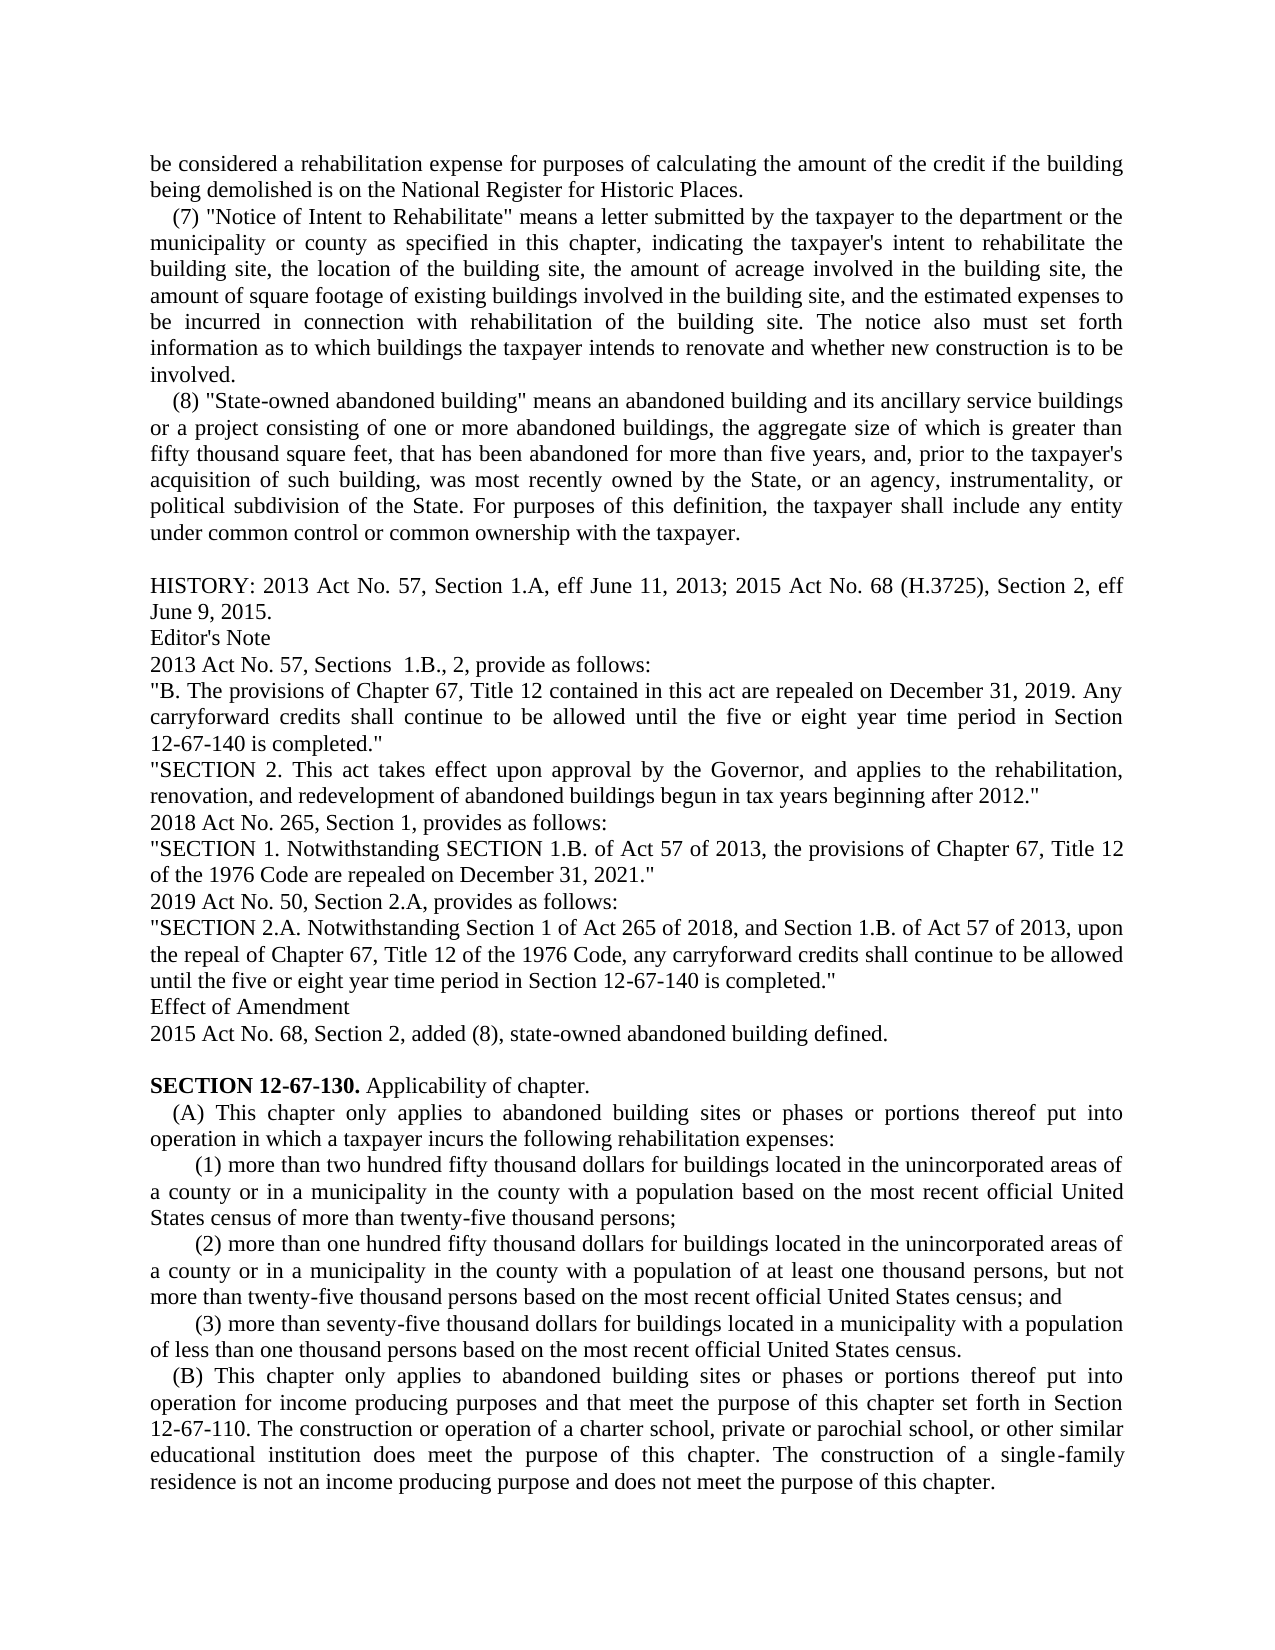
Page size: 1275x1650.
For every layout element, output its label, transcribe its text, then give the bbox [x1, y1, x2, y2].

text SECTION 12-67-130. Applicability of chapter. [150, 1072, 1125, 1099]
text 2013 Act No. 57, Sections 1.B., 2, provide as follows: [150, 651, 1125, 677]
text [150, 150, 1125, 203]
text (B) This chapter only applies to abandoned building sites or phases or portions thereof put into operation for income producing purposes and that meet the purpose of this chapter set forth in Section 12-67-110. The construction or operation of a charter school, private or parochial school, or other similar educational institution does meet the purpose of this chapter. The construction of a single-family residence is not an income producing purpose and does not meet the purpose of this chapter. [150, 1362, 1125, 1494]
text "SECTION 2.A. Notwithstanding Section 1 of Act 265 of 2018, and Section 1.B. of Act 57 of 2013, upon the repeal of Chapter 67, Title 12 of the 1976 Code, any carryforward credits shall continue to be allowed until the five or eight year time period in Section 12-67-140 is completed." [150, 914, 1125, 993]
text 2018 Act No. 265, Section 1, provides as follows: [150, 809, 1125, 835]
text "SECTION 2. This act takes effect upon approval by the Governor, and applies to the rehabilitation, renovation, and redevelopment of abandoned buildings begun in tax years beginning after 2012." [150, 756, 1125, 809]
text (1) more than two hundred fifty thousand dollars for buildings located in the unincorporated areas of a county or in a municipality in the county with a population based on the most recent official United States census of more than twenty-five thousand persons; [150, 1151, 1125, 1231]
text Editor's Note [150, 624, 1125, 651]
text (7) "Notice of Intent to Rehabilitate" means a letter submitted by the taxpayer to the department or the municipality or county as specified in this chapter, indicating the taxpayer's intent to rehabilitate the building site, the location of the building site, the amount of acreage involved in the building site, the amount of square footage of existing buildings involved in the building site, and the estimated expenses to be incurred in connection with rehabilitation of the building site. The notice also must set forth information as to which buildings the taxpayer intends to renovate and whether new construction is to be involved. [150, 203, 1125, 387]
text (8) "State-owned abandoned building" means an abandoned building and its ancillary service buildings or a project consisting of one or more abandoned buildings, the aggregate size of which is greater than fifty thousand square feet, that has been abandoned for more than five years, and, prior to the taxpayer's acquisition of such building, was most recently owned by the State, or an agency, instrumentality, or political subdivision of the State. For purposes of this definition, the taxpayer shall include any entity under common control or common ownership with the taxpayer. [150, 387, 1125, 545]
text "B. The provisions of Chapter 67, Title 12 contained in this act are repealed on December 31, 2019. Any carryforward credits shall continue to be allowed until the five or eight year time period in Section 12-67-140 is completed." [150, 677, 1125, 756]
text (A) This chapter only applies to abandoned building sites or phases or portions thereof put into operation in which a taxpayer incurs the following rehabilitation expenses: [150, 1099, 1125, 1151]
text (2) more than one hundred fifty thousand dollars for buildings located in the unincorporated areas of a county or in a municipality in the county with a population of at least one thousand persons, but not more than twenty-five thousand persons based on the most recent official United States census; and [150, 1231, 1125, 1309]
text (3) more than seventy-five thousand dollars for buildings located in a municipality with a population of less than one thousand persons based on the most recent official United States census. [150, 1309, 1125, 1362]
text "SECTION 1. Notwithstanding SECTION 1.B. of Act 57 of 2013, the provisions of Chapter 67, Title 12 of the 1976 Code are repealed on December 31, 2021." [150, 835, 1125, 888]
text 2019 Act No. 50, Section 2.A, provides as follows: [150, 888, 1125, 914]
text Effect of Amendment [150, 993, 1125, 1020]
text HISTORY: 2013 Act No. 57, Section 1.A, eff June 11, 2013; 2015 Act No. 68 (H.3725), Section 2, eff June 9, 2015. [150, 572, 1125, 624]
text 2015 Act No. 68, Section 2, added (8), state-owned abandoned building defined. [150, 1020, 1125, 1046]
